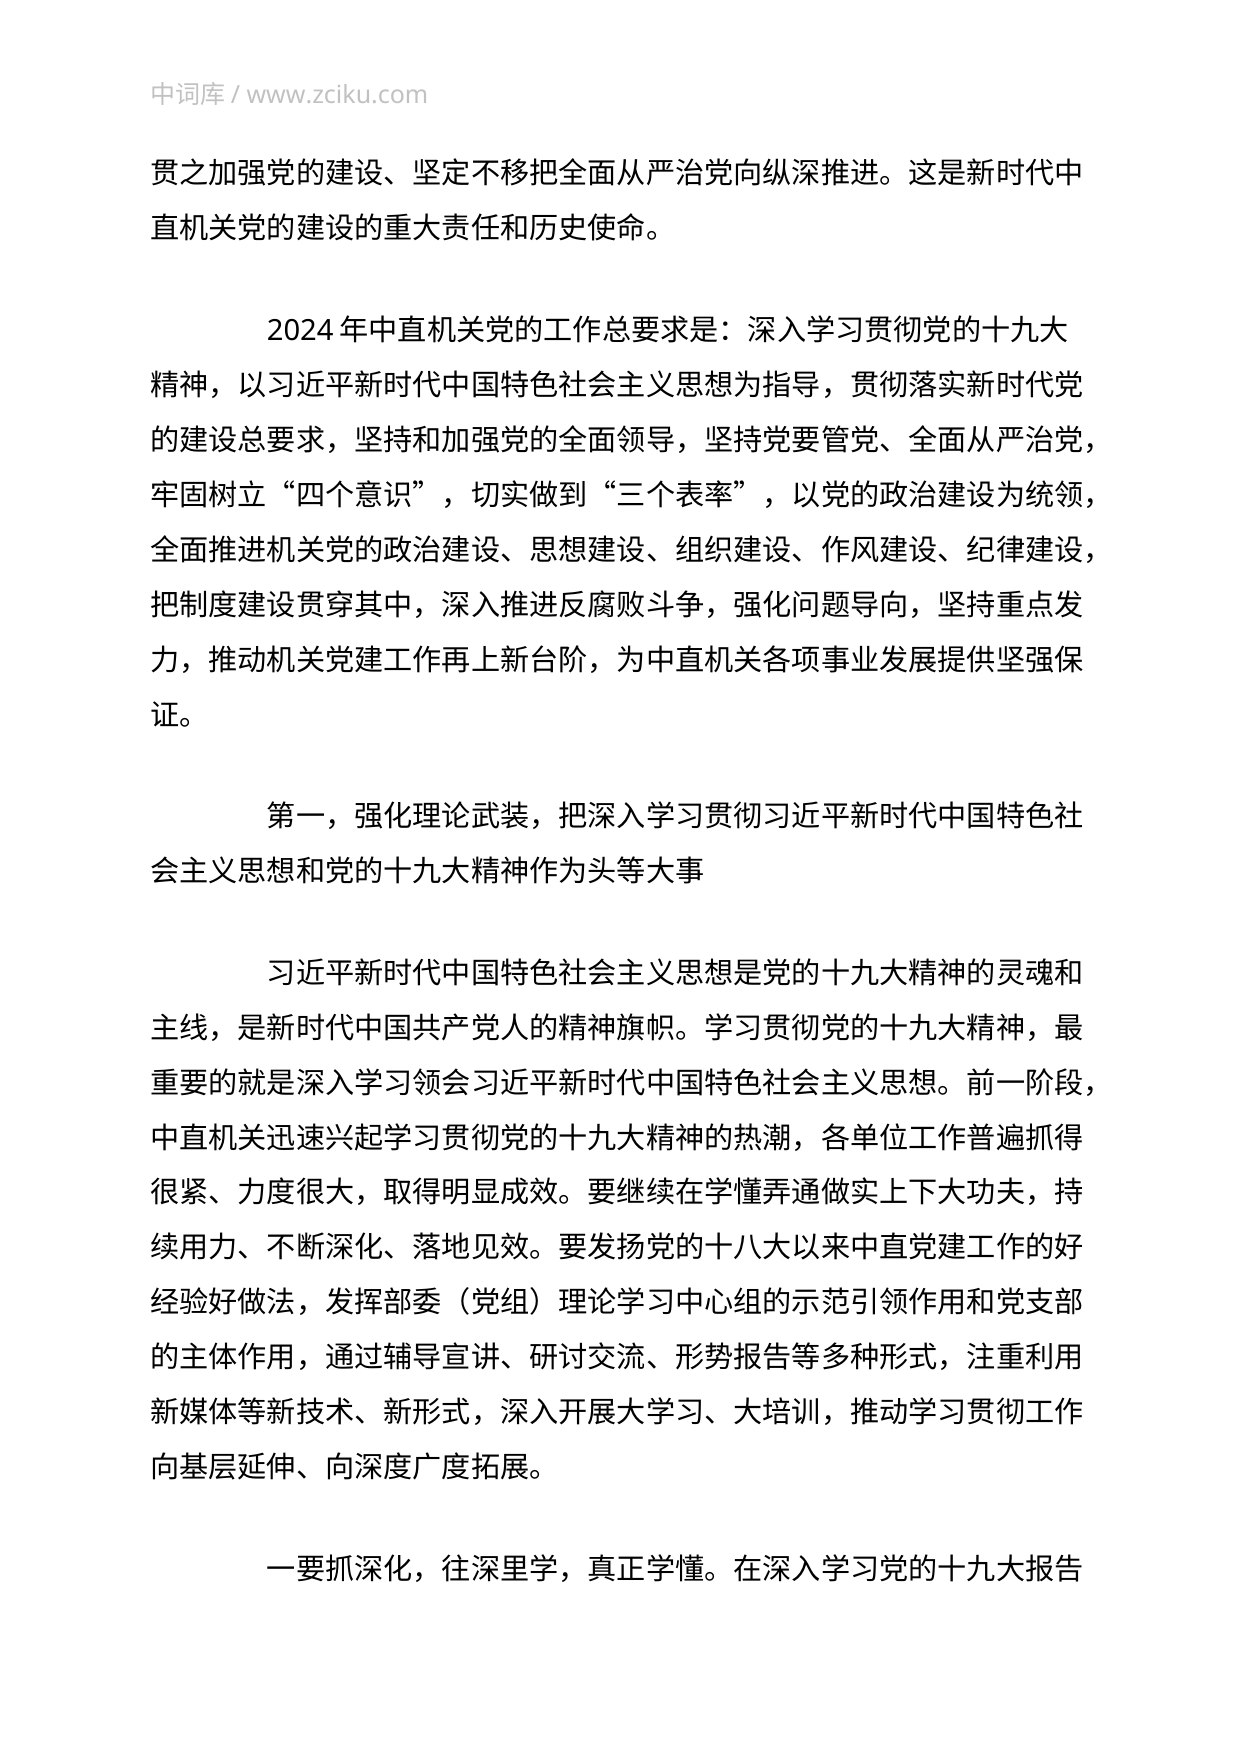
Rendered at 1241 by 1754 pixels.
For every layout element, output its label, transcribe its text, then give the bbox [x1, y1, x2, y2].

text 习近平新时代中国特色社会主义思想是党的十九大精神的灵魂和主线，是新时代中国共产党人的精神旗帜。学习贯彻党的十九大精神，最重要的就是深入学习领会习近平新时代中国特色社会主义思想。前一阶段，中直机关迅速兴起学习贯彻党的十九大精神的热潮，各单位工作普遍抓得很紧、力度很大，取得明显成效。要继续在学懂弄通做实上下大功夫，持续用力、不断深化、落地见效。要发扬党的十八大以来中直党建工作的好经验好做法，发挥部委（党组）理论学习中心组的示范引领作用和党支部的主体作用，通过辅导宣讲、研讨交流、形势报告等多种形式，注重利用新媒体等新技术、新形式，深入开展大学习、大培训，推动学习贯彻工作向基层延伸、向深度广度拓展。 [150, 949, 1090, 1486]
text 2024年中直机关党的工作总要求是：深入学习贯彻党的十九大精神，以习近平新时代中国特色社会主义思想为指导，贯彻落实新时代党的建设总要求，坚持和加强党的全面领导，坚持党要管党、全面从严治党，牢固树立“四个意识”，切实做到“三个表率”，以党的政治建设为统领，全面推进机关党的政治建设、思想建设、组织建设、作风建设、纪律建设，把制度建设贯穿其中，深入推进反腐败斗争，强化问题导向，坚持重点发力，推动机关党建工作再上新台阶，为中直机关各项事业发展提供坚强保证。 [150, 307, 1090, 733]
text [150, 150, 1090, 247]
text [150, 1545, 1090, 1588]
text 第一，强化理论武装，把深入学习贯彻习近平新时代中国特色社会主义思想和党的十九大精神作为头等大事 [150, 793, 1090, 890]
